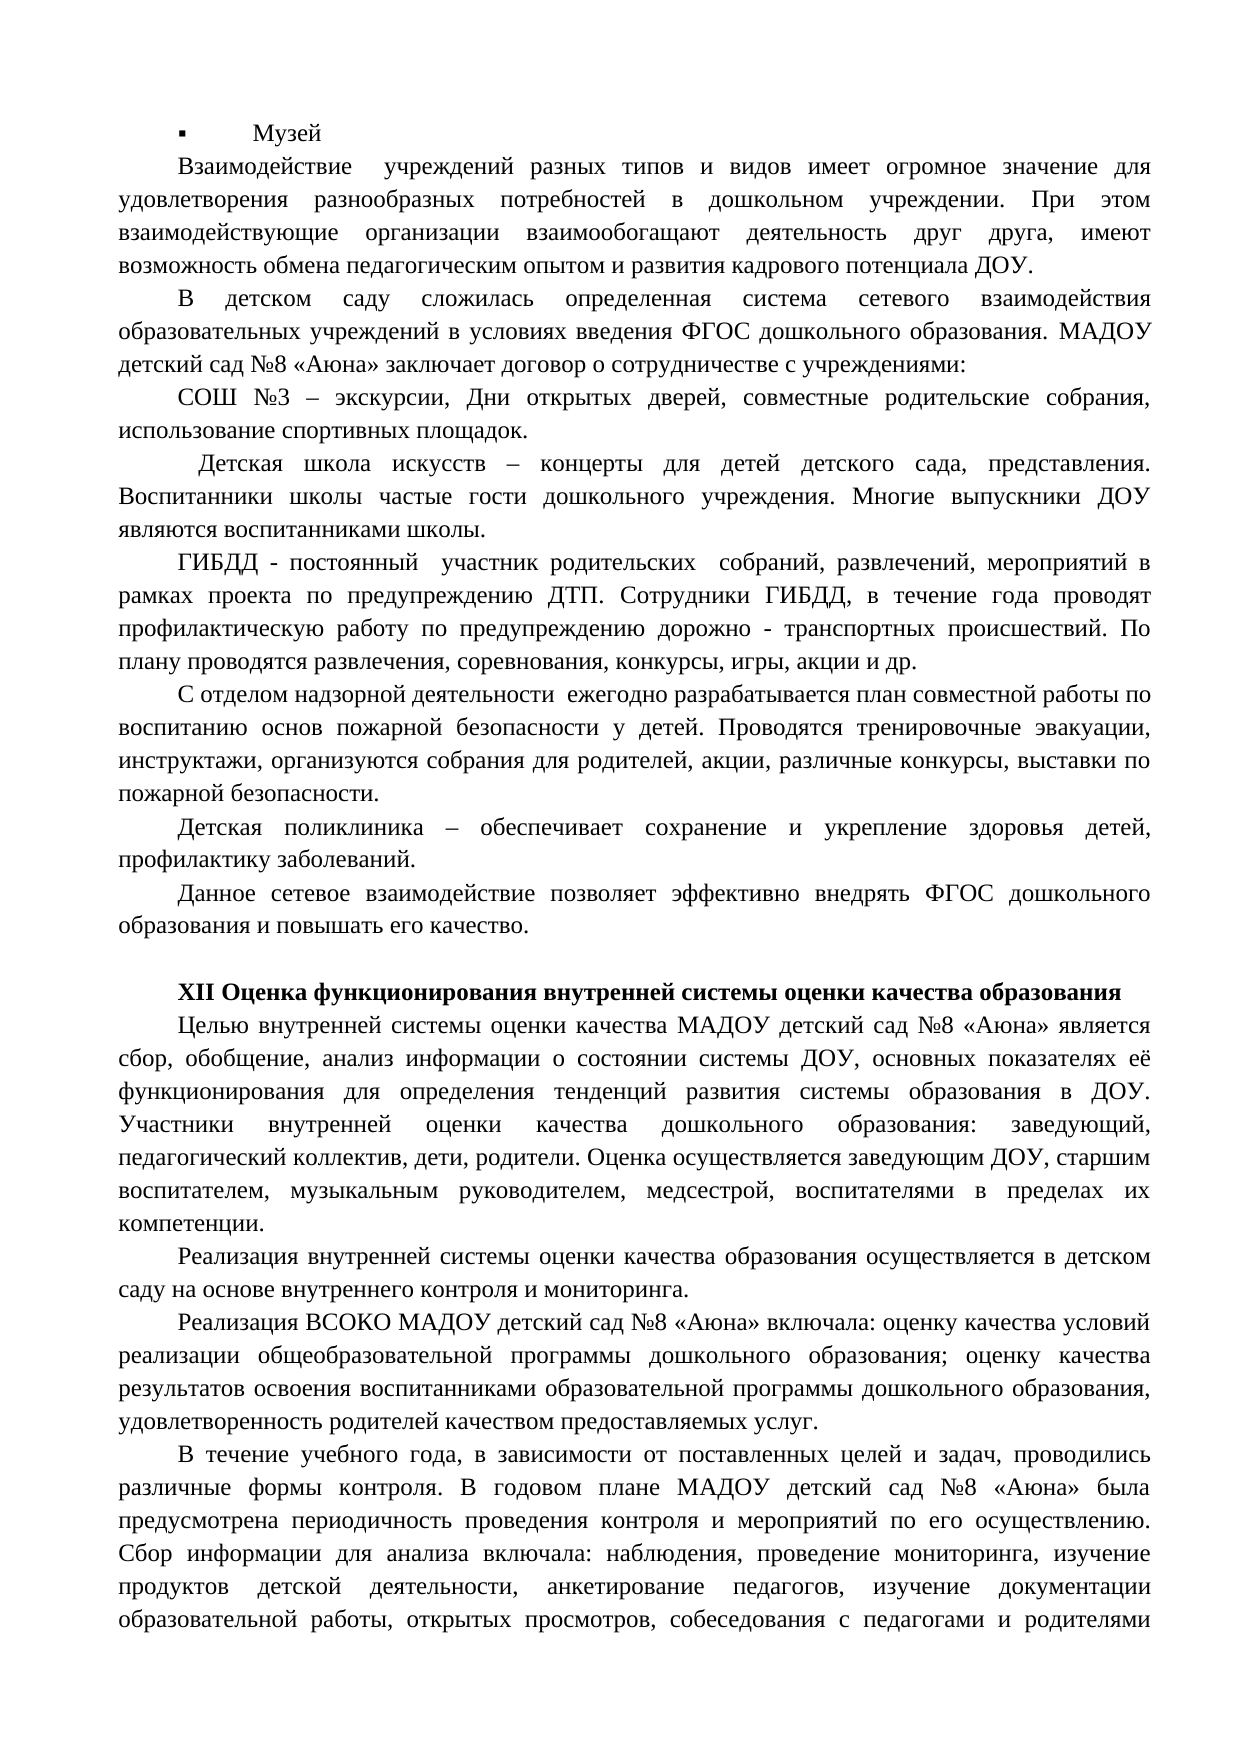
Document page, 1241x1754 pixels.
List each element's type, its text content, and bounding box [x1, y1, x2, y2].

text С отделом надзорной деятельности ежегодно разрабатывается план совместной работы по воспитанию основ пожарной безопасности у детей. Проводятся тренировочные эвакуации, инструктажи, организуются собрания для родителей, акции, различные конкурсы, выставки по пожарной безопасности. [118, 679, 1152, 807]
list Музей [118, 118, 1152, 147]
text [118, 1439, 1152, 1633]
text В детском саду сложилась определенная система сетевого взаимодействия образовательных учреждений в условиях введения ФГОС дошкольного образования. МАДОУ детский сад №8 «Аюна» заключает договор о сотрудничестве с учреждениями: [118, 283, 1152, 378]
text Реализация внутренней системы оценки качества образования осуществляется в детском саду на основе внутреннего контроля и мониторинга. [118, 1241, 1152, 1303]
text ГИБДД - постоянный участник родительских собраний, развлечений, мероприятий в рамках проекта по предупреждению ДТП. Сотрудники ГИБДД, в течение года проводят профилактическую работу по предупреждению дорожно - транспортных происшествий. По плану проводятся развлечения, соревнования, конкурсы, игры, акции и др. [118, 547, 1152, 675]
text Целью внутренней системы оценки качества МАДОУ детский сад №8 «Аюна» является сбор, обобщение, анализ информации о состоянии системы ДОУ, основных показателях её функционирования для определения тенденций развития системы образования в ДОУ. Участники внутренней оценки качества дошкольного образования: заведующий, педагогический коллектив, дети, родители. Оценка осуществляется заведующим ДОУ, старшим воспитателем, музыкальным руководителем, медсестрой, воспитателями в пределах их компетенции. [118, 1010, 1152, 1237]
text Данное сетевое взаимодействие позволяет эффективно внедрять ФГОС дошкольного образования и повышать его качество. [118, 878, 1152, 939]
text Детская школа искусств – концерты для детей детского сада, представления. Воспитанники школы частые гости дошкольного учреждения. Многие выпускники ДОУ являются воспитанниками школы. [118, 448, 1152, 543]
text СОШ №3 – экскурсии, Дни открытых дверей, совместные родительские собрания, использование спортивных площадок. [118, 382, 1152, 444]
text XII Оценка функционирования внутренней системы оценки качества образования [118, 977, 1152, 1005]
text Реализация ВСОКО МАДОУ детский сад №8 «Аюна» включала: оценку качества условий реализации общеобразовательной программы дошкольного образования; оценку качества результатов освоения воспитанниками образовательной программы дошкольного образования, удовлетворенность родителей качеством предоставляемых услуг. [118, 1307, 1152, 1435]
text Детская поликлиника – обеспечивает сохранение и укрепление здоровья детей, профилактику заболеваний. [118, 812, 1152, 873]
text Взаимодействие учреждений разных типов и видов имеет огромное значение для удовлетворения разнообразных потребностей в дошкольном учреждении. При этом взаимодействующие организации взаимообогащают деятельность друг друга, имеют возможность обмена педагогическим опытом и развития кадрового потенциала ДОУ. [118, 151, 1152, 279]
